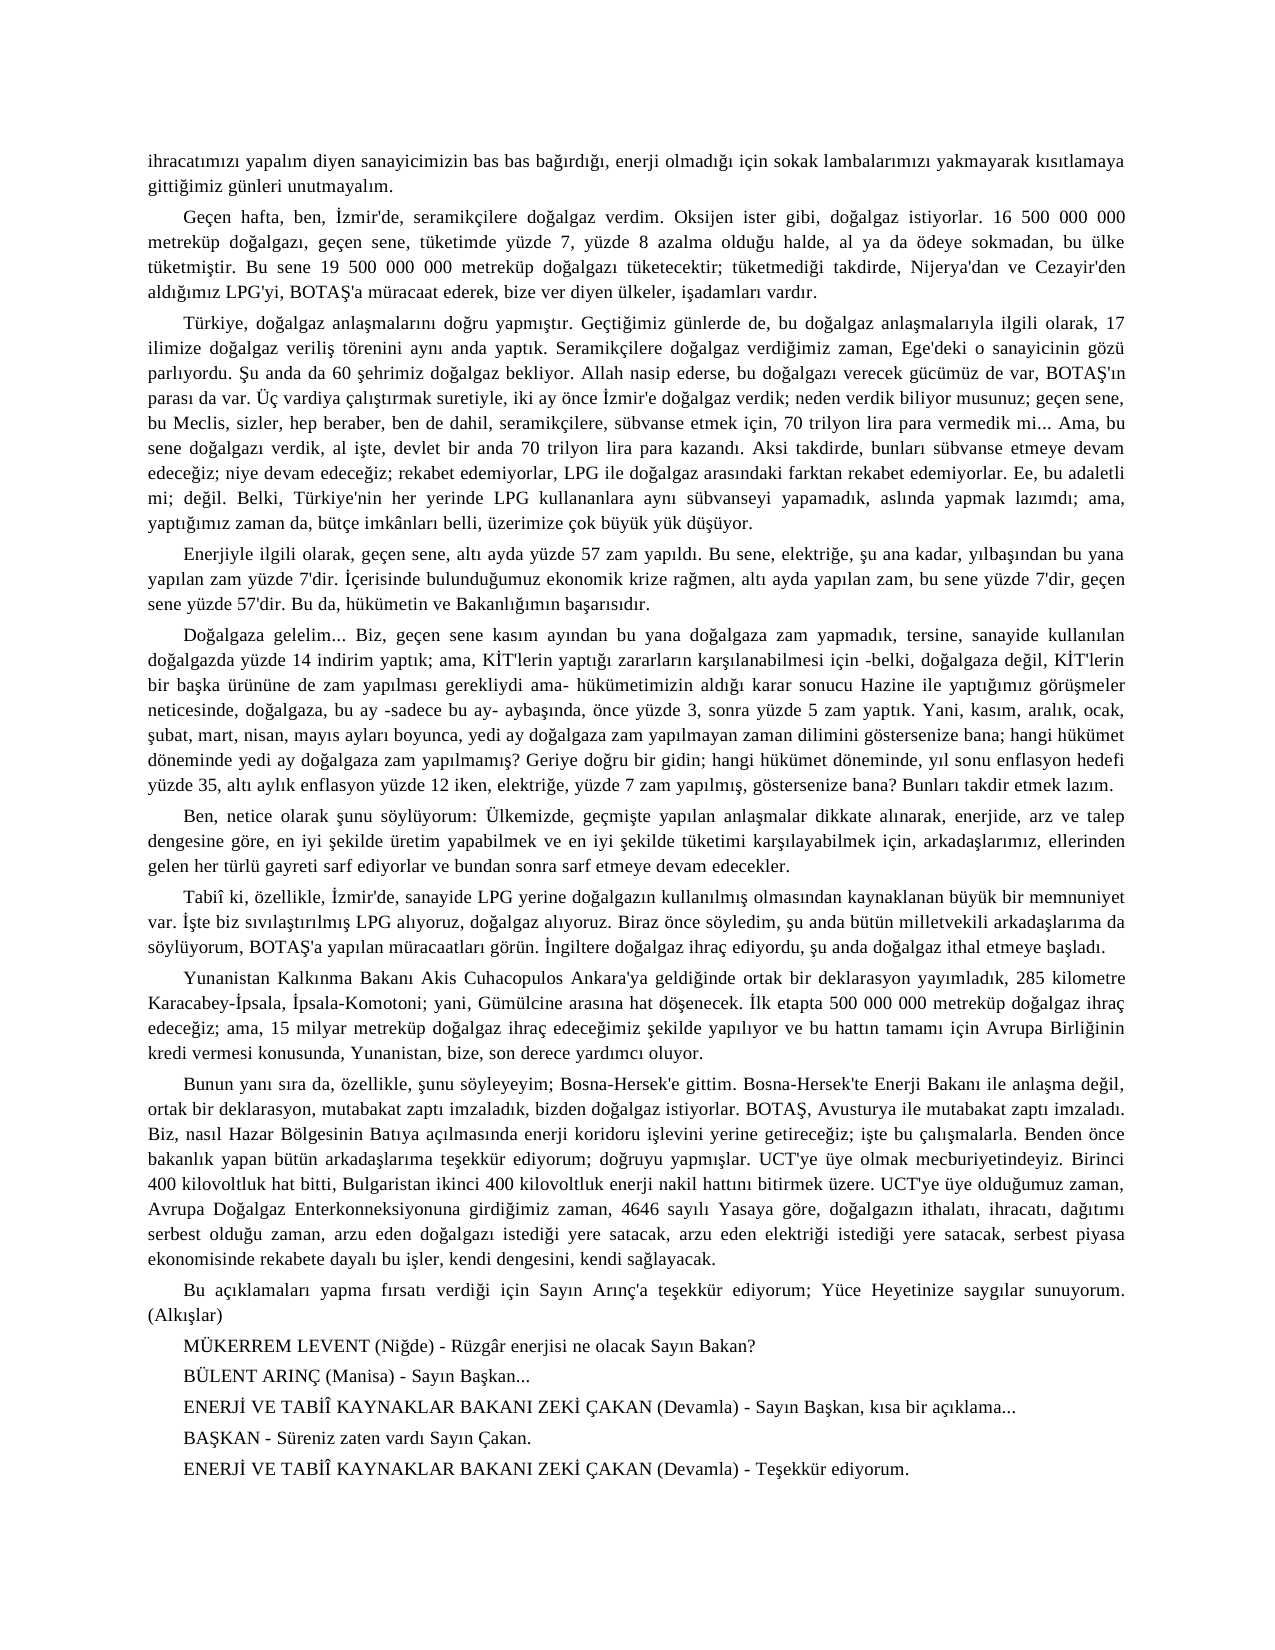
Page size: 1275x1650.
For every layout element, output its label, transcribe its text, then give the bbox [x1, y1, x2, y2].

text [148, 148, 1127, 198]
text Bunun yanı sıra da, özellikle, şunu söyleyeyim; Bosna-Hersek'e gittim. Bosna-Hersek'te Enerji Bakanı ile anlaşma değil, ortak bir deklarasyon, mutabakat zaptı imzaladık, bizden doğalgaz istiyorlar. BOTAŞ, Avusturya ile mutabakat zaptı imzaladı. Biz, nasıl Hazar Bölgesinin Batıya açılmasında enerji koridoru işlevini yerine getireceğiz; işte bu çalışmalarla. Benden önce bakanlık yapan bütün arkadaşlarıma teşekkür ediyorum; doğruyu yapmışlar. UCT'ye üye olmak mecburiyetindeyiz. Birinci 400 kilovoltluk hat bitti, Bulgaristan ikinci 400 kilovoltluk enerji nakil hattını bitirmek üzere. UCT'ye üye olduğumuz zaman, Avrupa Doğalgaz Enterkonneksiyonuna girdiğimiz zaman, 4646 sayılı Yasaya göre, doğalgazın ithalatı, ihracatı, dağıtımı serbest olduğu zaman, arzu eden doğalgazı istediği yere satacak, arzu eden elektriği istediği yere satacak, serbest piyasa ekonomisinde rekabete dayalı bu işler, kendi dengesini, kendi sağlayacak. [148, 1070, 1127, 1270]
text Tabiî ki, özellikle, İzmir'de, sanayide LPG yerine doğalgazın kullanılmış olmasından kaynaklanan büyük bir memnuniyet var. İşte biz sıvılaştırılmış LPG alıyoruz, doğalgaz alıyoruz. Biraz önce söyledim, şu anda bütün milletvekili arkadaşlarıma da söylüyorum, BOTAŞ'a yapılan müracaatları görün. İngiltere doğalgaz ihraç ediyordu, şu anda doğalgaz ithal etmeye başladı. [148, 883, 1127, 958]
text Türkiye, doğalgaz anlaşmalarını doğru yapmıştır. Geçtiğimiz günlerde de, bu doğalgaz anlaşmalarıyla ilgili olarak, 17 ilimize doğalgaz veriliş törenini aynı anda yaptık. Seramikçilere doğalgaz verdiğimiz zaman, Ege'deki o sanayicinin gözü parlıyordu. Şu anda da 60 şehrimiz doğalgaz bekliyor. Allah nasip ederse, bu doğalgazı verecek gücümüz de var, BOTAŞ'ın parası da var. Üç vardiya çalıştırmak suretiyle, iki ay önce İzmir'e doğalgaz verdik; neden verdik biliyor musunuz; geçen sene, bu Meclis, sizler, hep beraber, ben de dahil, seramikçilere, sübvanse etmek için, 70 trilyon lira para vermedik mi... Ama, bu sene doğalgazı verdik, al işte, devlet bir anda 70 trilyon lira para kazandı. Aksi takdirde, bunları sübvanse etmeye devam edeceğiz; niye devam edeceğiz; rekabet edemiyorlar, LPG ile doğalgaz arasındaki farktan rekabet edemiyorlar. Ee, bu adaletli mi; değil. Belki, Türkiye'nin her yerinde LPG kullananlara aynı sübvanseyi yapamadık, aslında yapmak lazımdı; ama, yaptığımız zaman da, bütçe imkânları belli, üzerimize çok büyük yük düşüyor. [148, 309, 1127, 534]
text MÜKERREM LEVENT (Niğde) - Rüzgâr enerjisi ne olacak Sayın Bakan? [148, 1332, 1127, 1357]
text ENERJİ VE TABİÎ KAYNAKLAR BAKANI ZEKİ ÇAKAN (Devamla) - Sayın Başkan, kısa bir açıklama... [148, 1394, 1127, 1419]
text BAŞKAN - Süreniz zaten vardı Sayın Çakan. [148, 1425, 1127, 1450]
text Enerjiyle ilgili olarak, geçen sene, altı ayda yüzde 57 zam yapıldı. Bu sene, elektriğe, şu ana kadar, yılbaşından bu yana yapılan zam yüzde 7'dir. İçerisinde bulunduğumuz ekonomik krize rağmen, altı ayda yapılan zam, bu sene yüzde 7'dir, geçen sene yüzde 57'dir. Bu da, hükümetin ve Bakanlığımın başarısıdır. [148, 540, 1127, 615]
text Yunanistan Kalkınma Bakanı Akis Cuhacopulos Ankara'ya geldiğinde ortak bir deklarasyon yayımladık, 285 kilometre Karacabey-İpsala, İpsala-Komotoni; yani, Gümülcine arasına hat döşenecek. İlk etapta 500 000 000 metreküp doğalgaz ihraç edeceğiz; ama, 15 milyar metreküp doğalgaz ihraç edeceğimiz şekilde yapılıyor ve bu hattın tamamı için Avrupa Birliğinin kredi vermesi konusunda, Yunanistan, bize, son derece yardımcı oluyor. [148, 964, 1127, 1064]
text Ben, netice olarak şunu söylüyorum: Ülkemizde, geçmişte yapılan anlaşmalar dikkate alınarak, enerjide, arz ve talep dengesine göre, en iyi şekilde üretim yapabilmek ve en iyi şekilde tüketimi karşılayabilmek için, arkadaşlarımız, ellerinden gelen her türlü gayreti sarf ediyorlar ve bundan sonra sarf etmeye devam edecekler. [148, 802, 1127, 877]
text Doğalgaza gelelim... Biz, geçen sene kasım ayından bu yana doğalgaza zam yapmadık, tersine, sanayide kullanılan doğalgazda yüzde 14 indirim yaptık; ama, KİT'lerin yaptığı zararların karşılanabilmesi için -belki, doğalgaza değil, KİT'lerin bir başka ürününe de zam yapılması gerekliydi ama- hükümetimizin aldığı karar sonucu Hazine ile yaptığımız görüşmeler neticesinde, doğalgaza, bu ay -sadece bu ay- aybaşında, önce yüzde 3, sonra yüzde 5 zam yaptık. Yani, kasım, aralık, ocak, şubat, mart, nisan, mayıs ayları boyunca, yedi ay doğalgaza zam yapılmayan zaman dilimini göstersenize bana; hangi hükümet döneminde yedi ay doğalgaza zam yapılmamış? Geriye doğru bir gidin; hangi hükümet döneminde, yıl sonu enflasyon hedefi yüzde 35, altı aylık enflasyon yüzde 12 iken, elektriğe, yüzde 7 zam yapılmış, göstersenize bana? Bunları takdir etmek lazım. [148, 621, 1127, 796]
text Geçen hafta, ben, İzmir'de, seramikçilere doğalgaz verdim. Oksijen ister gibi, doğalgaz istiyorlar. 16 500 000 000 metreküp doğalgazı, geçen sene, tüketimde yüzde 7, yüzde 8 azalma olduğu halde, al ya da ödeye sokmadan, bu ülke tüketmiştir. Bu sene 19 500 000 000 metreküp doğalgazı tüketecektir; tüketmediği takdirde, Nijerya'dan ve Cezayir'den aldığımız LPG'yi, BOTAŞ'a müracaat ederek, bize ver diyen ülkeler, işadamları vardır. [148, 203, 1127, 303]
text Bu açıklamaları yapma fırsatı verdiği için Sayın Arınç'a teşekkür ediyorum; Yüce Heyetinize saygılar sunuyorum. (Alkışlar) [148, 1276, 1127, 1326]
text BÜLENT ARINÇ (Manisa) - Sayın Başkan... [148, 1363, 1127, 1388]
text ENERJİ VE TABİÎ KAYNAKLAR BAKANI ZEKİ ÇAKAN (Devamla) - Teşekkür ediyorum. [148, 1456, 1127, 1481]
